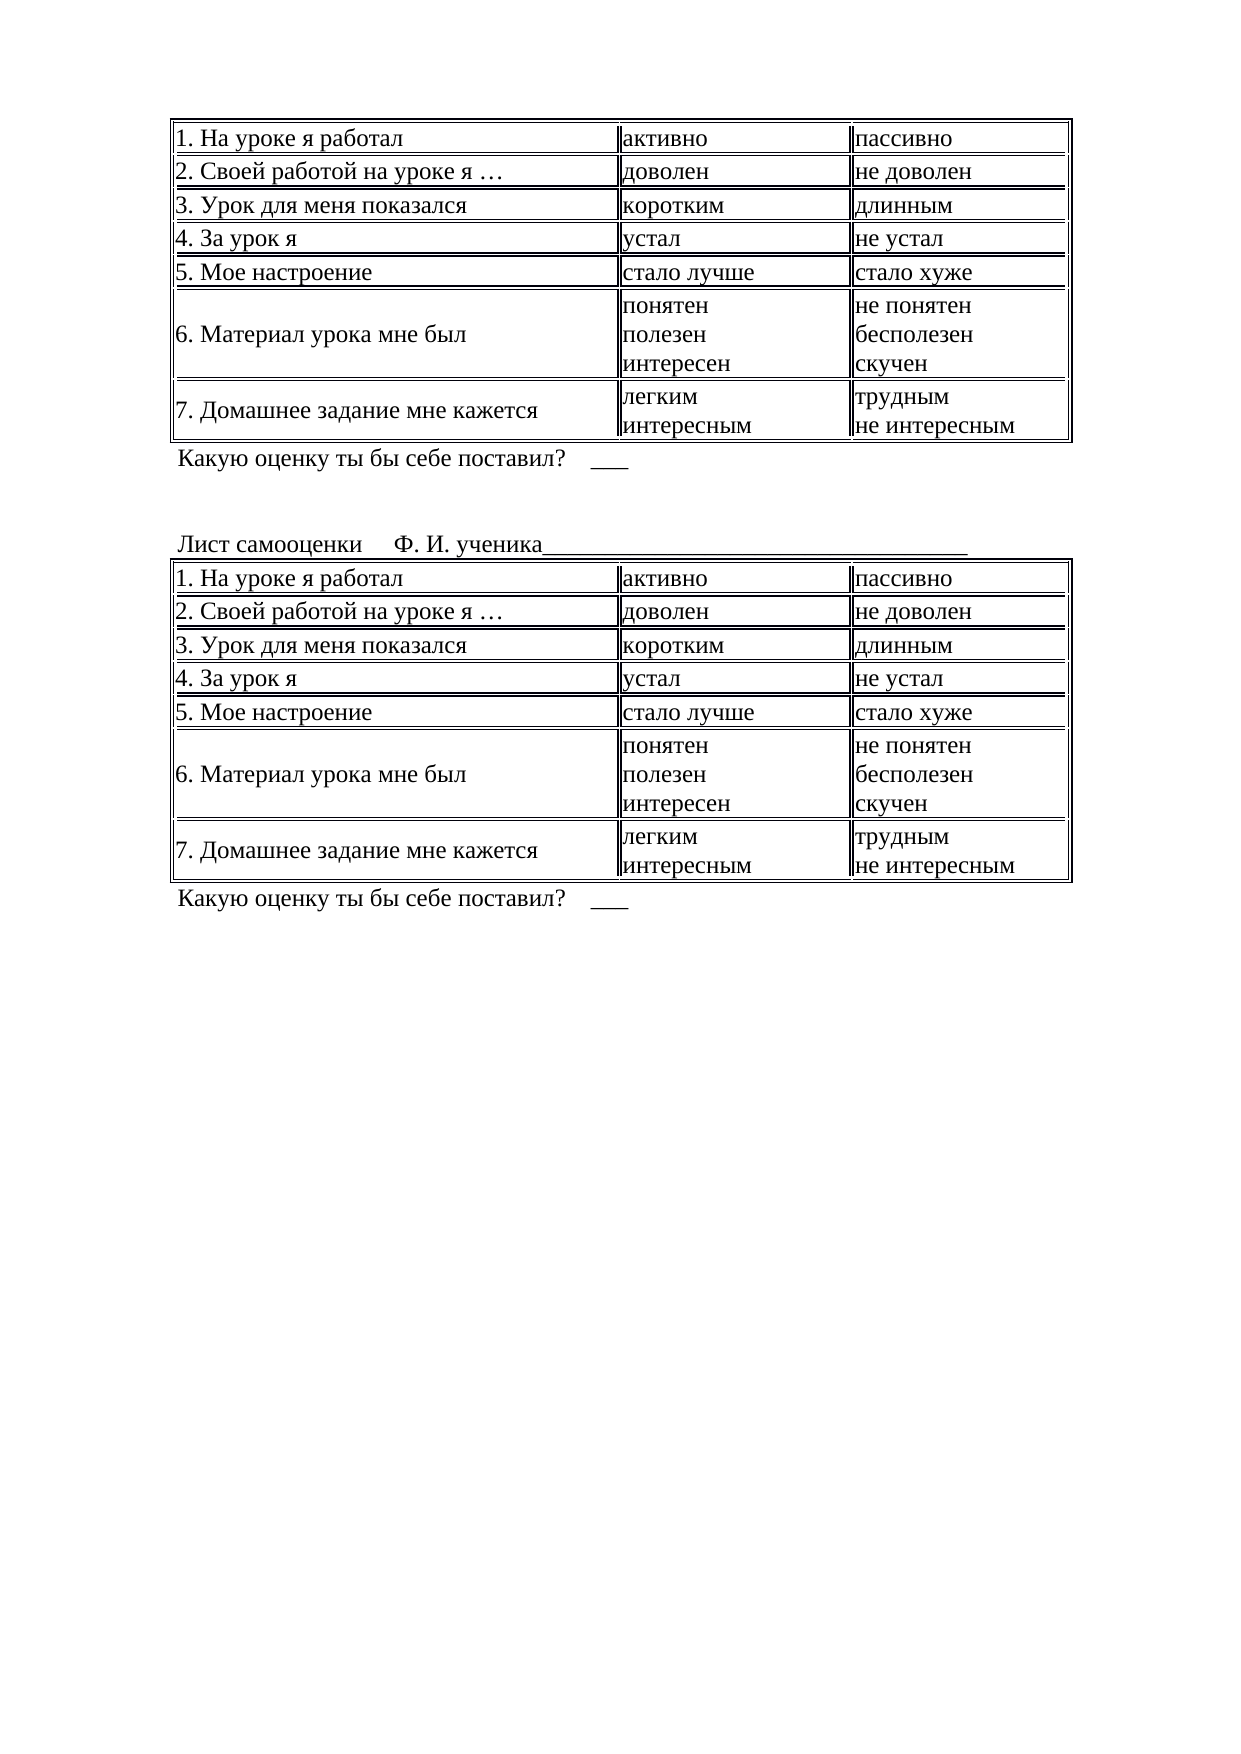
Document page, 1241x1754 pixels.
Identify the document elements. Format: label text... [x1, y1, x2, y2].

table_header пассивно [852, 123, 1068, 152]
table_cell трудным не интересным [852, 816, 1070, 879]
text Какую оценку ты бы себе поставил? ___ [177, 558, 1152, 912]
table_cell трудным не интересным [852, 376, 1070, 438]
table_header активно [619, 120, 852, 152]
table_cell 2. Своей работой на уроке я … [172, 152, 619, 185]
text Лист самооценки Ф. И. ученика__________________________________ [177, 529, 1152, 558]
table_cell не доволен [852, 592, 1070, 625]
table_cell 2. Своей работой на уроке я … [172, 592, 619, 625]
text Какую оценку ты бы себе поставил? ___ [177, 118, 1152, 472]
table_header активно [619, 560, 852, 592]
table_header пассивно [852, 563, 1068, 592]
table_cell коротким [622, 630, 849, 659]
table_cell 7. Домашнее задание мне кажется [172, 376, 619, 438]
table_cell понятен полезен интересен [622, 290, 849, 376]
table_cell не понятен бесполезен скучен [852, 285, 1070, 376]
table_cell 5. Мое настроение [172, 692, 619, 726]
table_cell не устал [852, 659, 1070, 692]
table_cell 6. Материал урока мне был [172, 285, 619, 376]
table_cell стало хуже [852, 252, 1070, 285]
table_cell стало лучше [622, 257, 849, 285]
table_cell легким интересным [619, 376, 852, 438]
table_cell не устал [852, 219, 1070, 252]
table_cell доволен [622, 597, 849, 625]
table_cell стало лучше [622, 697, 849, 726]
table_cell легким интересным [619, 816, 852, 879]
table_cell длинным [852, 185, 1070, 218]
table_header 1. На уроке я работал [174, 563, 619, 592]
table_cell устал [622, 663, 849, 692]
table_cell 3. Урок для меня показался [172, 185, 619, 218]
table_cell коротким [622, 190, 849, 218]
table_cell стало хуже [852, 692, 1070, 726]
table_cell 7. Домашнее задание мне кажется [172, 816, 619, 879]
table_cell 5. Мое настроение [172, 252, 619, 285]
table_cell не понятен бесполезен скучен [852, 726, 1070, 816]
table_cell 4. За урок я [172, 659, 619, 692]
table_cell 4. За урок я [172, 219, 619, 252]
table_cell не доволен [852, 152, 1070, 185]
table_cell длинным [852, 625, 1070, 659]
table_cell понятен полезен интересен [622, 730, 849, 816]
table_header 1. На уроке я работал [174, 123, 619, 152]
table_cell доволен [622, 156, 849, 185]
table_cell 3. Урок для меня показался [172, 625, 619, 659]
table_cell 6. Материал урока мне был [172, 726, 619, 816]
table_cell устал [622, 223, 849, 252]
